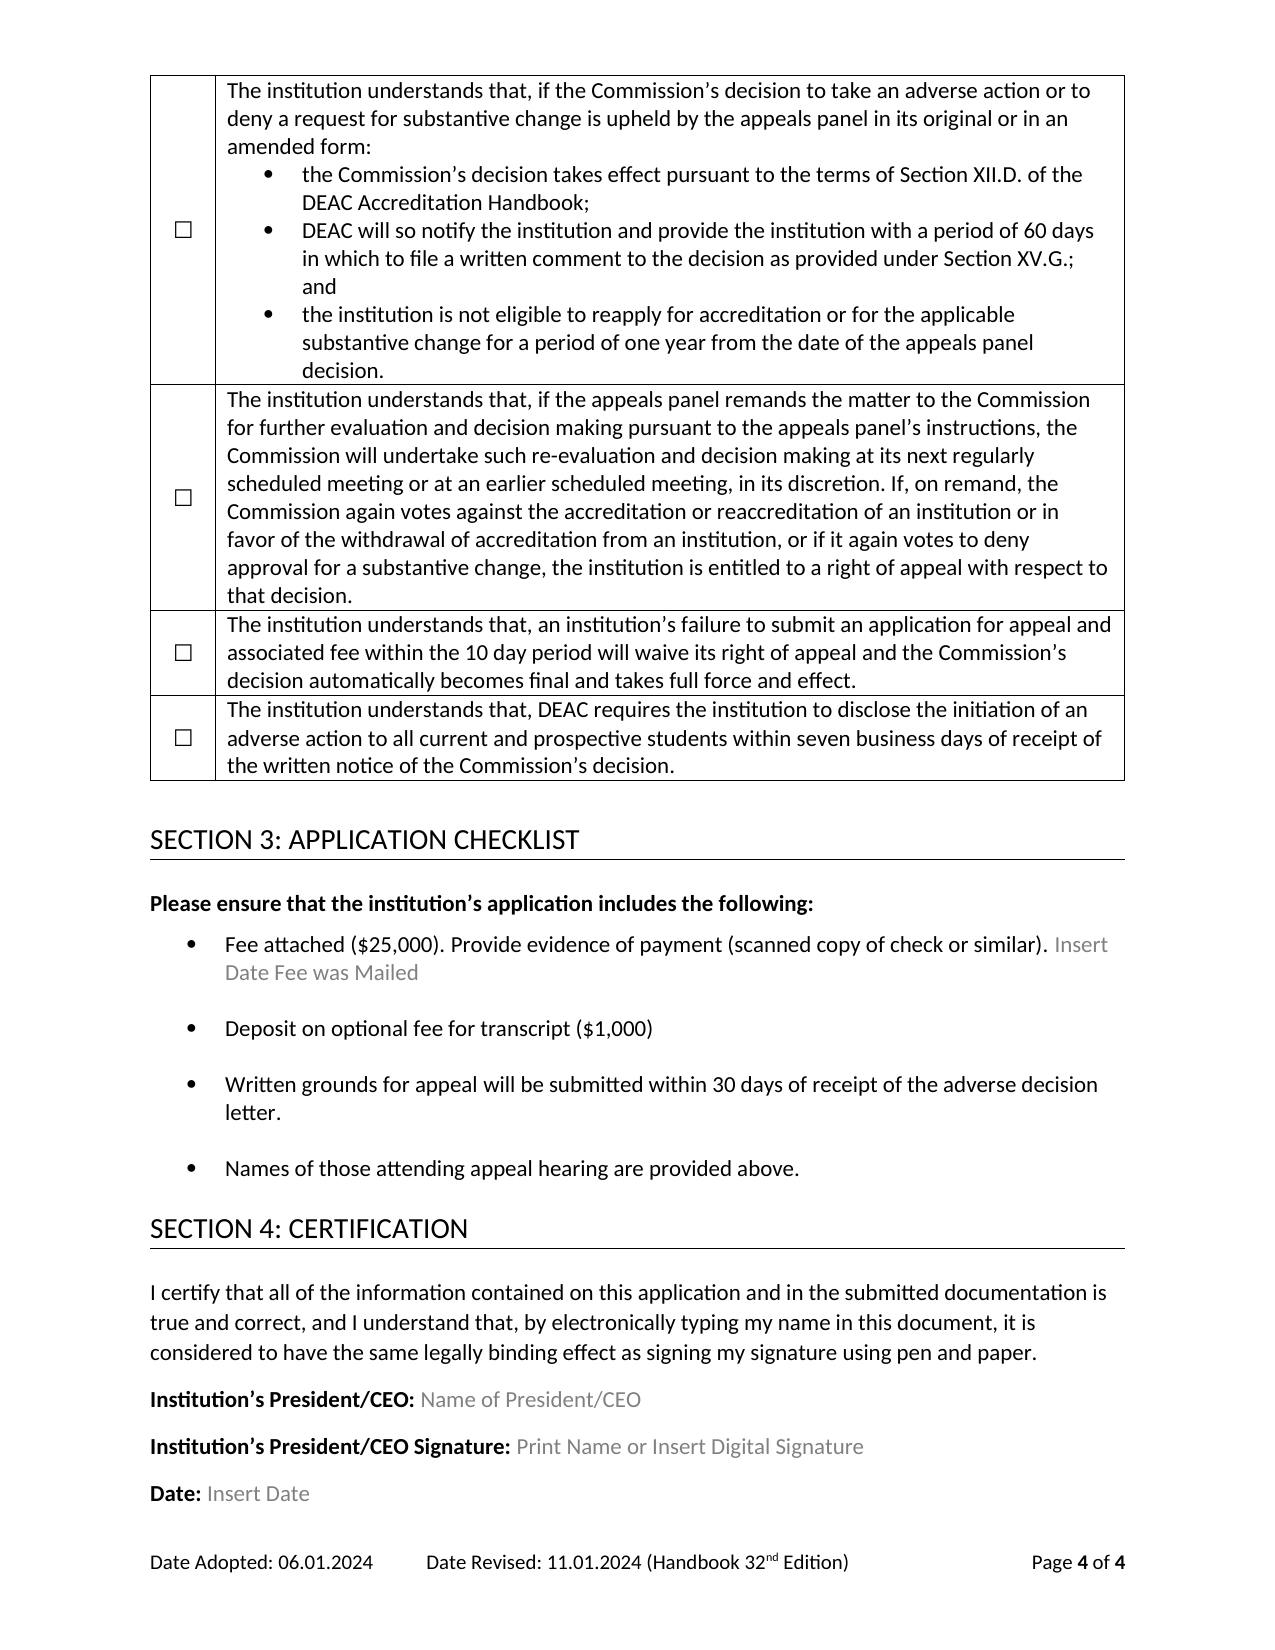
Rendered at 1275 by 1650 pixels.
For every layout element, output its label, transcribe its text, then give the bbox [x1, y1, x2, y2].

text Institution’s President/CEO Signature: [150, 1432, 1125, 1460]
table_cell The institution understands that, an institution’s failure to submit an application for appeal and associated fee within the 10 day period will waive its right of appeal and the Commission’s decision automatically becomes final and takes full force and effect. [216, 611, 1124, 694]
table_cell The institution understands that, if the appeals panel remands the matter to the Commission for further evaluation and decision making pursuant to the appeals panel’s instructions, the Commission will undertake such re-evaluation and decision making at its next regularly scheduled meeting or at an earlier scheduled meeting, in its discretion. If, on remand, the Commission again votes against the accreditation or reaccreditation of an institution or in favor of the withdrawal of accreditation from an institution, or if it again votes to deny approval for a substantive change, the institution is entitled to a right of appeal with respect to that decision. [216, 385, 1124, 609]
text Date: [150, 1479, 1125, 1507]
table_header The institution understands that, if the Commission’s decision to take an adverse action or to deny a request for substantive change is upheld by the appeals panel in its original or in an amended form: the Commission’s decision takes effect pursuant to the terms of Section XII.D. of the DEAC Accreditation Handbook; DEAC will so notify the institution and provide the institution with a period of 60 days in which to file a written comment to the decision as provided under Section XV.G.; and the institution is not eligible to reapply for accreditation or for the applicable substantive change for a period of one year from the date of the appeals panel decision. [216, 76, 1124, 384]
table_cell The institution understands that, DEAC requires the institution to disclose the initiation of an adverse action to all current and prospective students within seven business days of receipt of the written notice of the Commission’s decision. [216, 696, 1124, 780]
list Deposit on optional fee for transcript ($1,000) [187, 1014, 1125, 1042]
list Written grounds for appeal will be submitted within 30 days of receipt of the adverse decision letter. [187, 1070, 1125, 1126]
text Please ensure that the institution’s application includes the following: [150, 889, 1125, 917]
subtitle SECTION 4: CERTIFICATION [150, 1210, 1125, 1248]
subtitle SECTION 3: APPLICATION CHECKLIST [150, 821, 1125, 859]
list Fee attached ($25,000). Provide evidence of payment (scanned copy of check or similar). [187, 930, 1125, 986]
list Names of those attending appeal hearing are provided above. [187, 1154, 1125, 1182]
text Institution’s President/CEO: [150, 1385, 1125, 1413]
text I certify that all of the information contained on this application and in the submitted documentation is true and correct, and I understand that, by electronically typing my name in this document, it is considered to have the same legally binding effect as signing my signature using pen and paper. [150, 1278, 1125, 1366]
